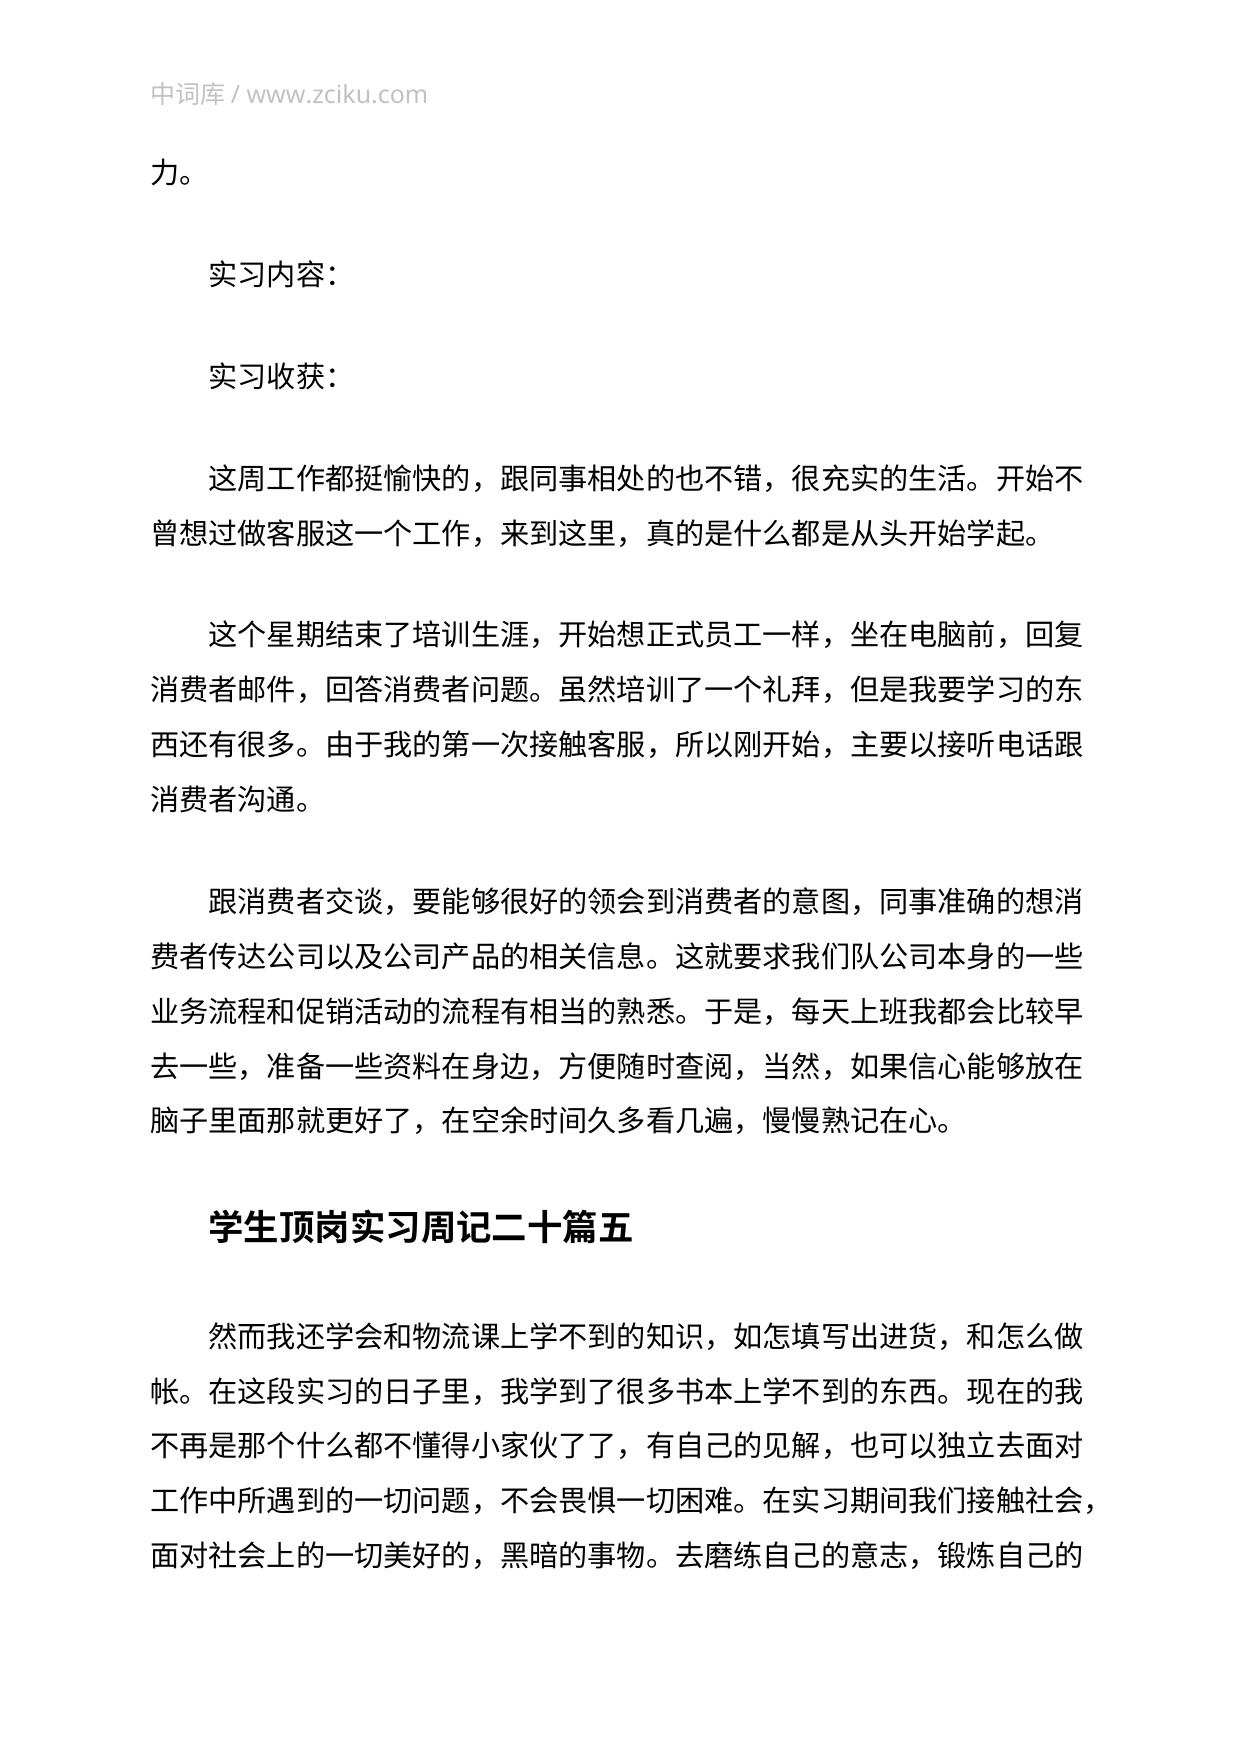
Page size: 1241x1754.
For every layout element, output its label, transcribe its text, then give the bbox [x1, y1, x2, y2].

text 这周工作都挺愉快的，跟同事相处的也不错，很充实的生活。开始不曾想过做客服这一个工作，来到这里，真的是什么都是从头开始学起。 [150, 455, 1090, 552]
text 实习收获： [150, 353, 1090, 396]
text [150, 150, 1090, 192]
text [150, 1313, 1090, 1575]
text 这个星期结束了培训生涯，开始想正式员工一样，坐在电脑前，回复消费者邮件，回答消费者问题。虽然培训了一个礼拜，但是我要学习的东西还有很多。由于我的第一次接触客服，所以刚开始，主要以接听电话跟消费者沟通。 [150, 612, 1090, 819]
text 实习内容： [150, 252, 1090, 294]
text 学生顶岗实习周记二十篇五 [150, 1200, 1090, 1251]
text 跟消费者交谈，要能够很好的领会到消费者的意图，同事准确的想消费者传达公司以及公司产品的相关信息。这就要求我们队公司本身的一些业务流程和促销活动的流程有相当的熟悉。于是，每天上班我都会比较早去一些，准备一些资料在身边，方便随时查阅，当然，如果信心能够放在脑子里面那就更好了，在空余时间久多看几遍，慢慢熟记在心。 [150, 878, 1090, 1140]
